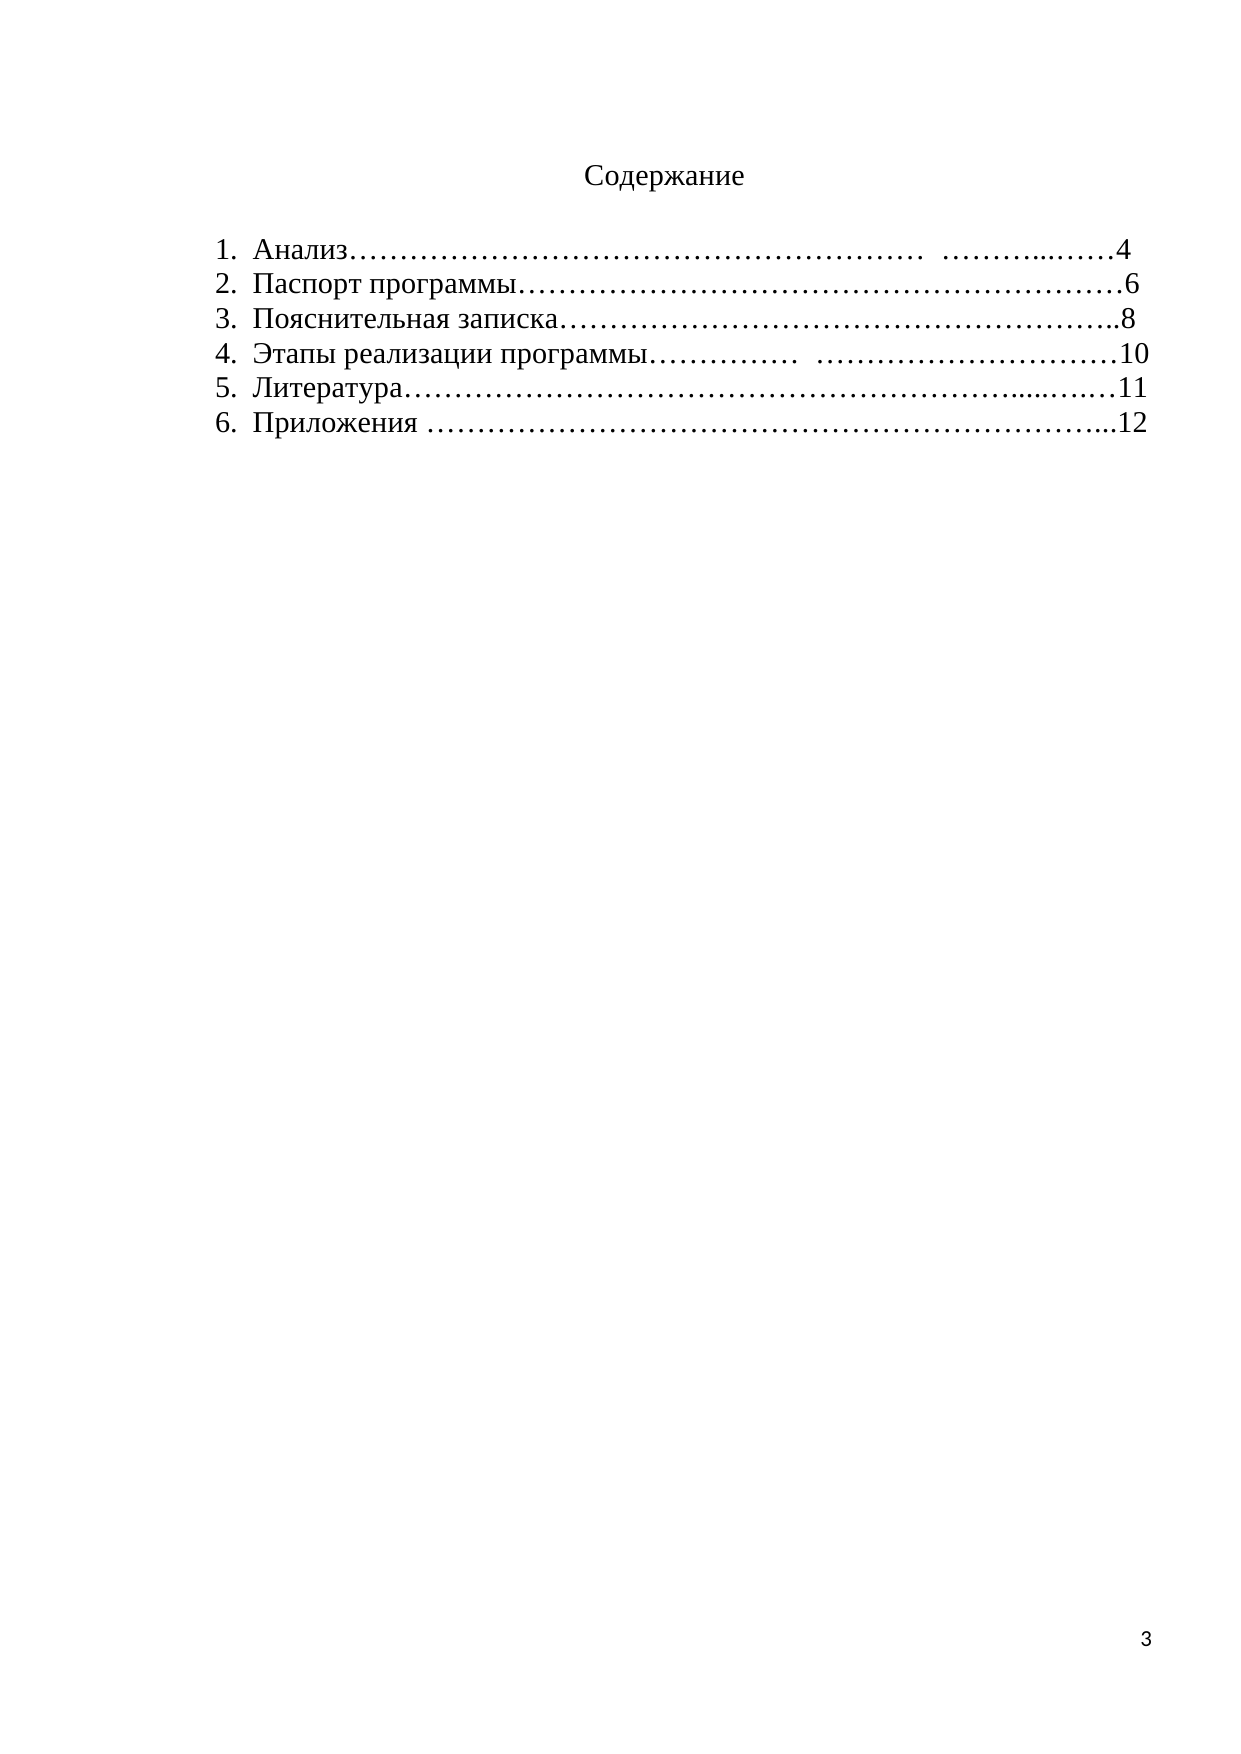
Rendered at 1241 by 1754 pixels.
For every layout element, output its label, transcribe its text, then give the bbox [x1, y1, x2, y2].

subtitle Пояснительная записка………………………………………………..8 [215, 300, 1152, 335]
subtitle Паспорт программы……………………………………………………6 [215, 266, 1152, 300]
subtitle Анализ………………………………………………… ………...……4 [215, 231, 1152, 266]
subtitle Этапы реализации программы…………… …………………………10 [215, 335, 1152, 370]
subtitle Содержание [177, 157, 1152, 192]
subtitle Литература…………………………………………………….....….…11 [215, 370, 1152, 404]
subtitle Приложения …………………………………………………………...12 [215, 404, 1152, 439]
